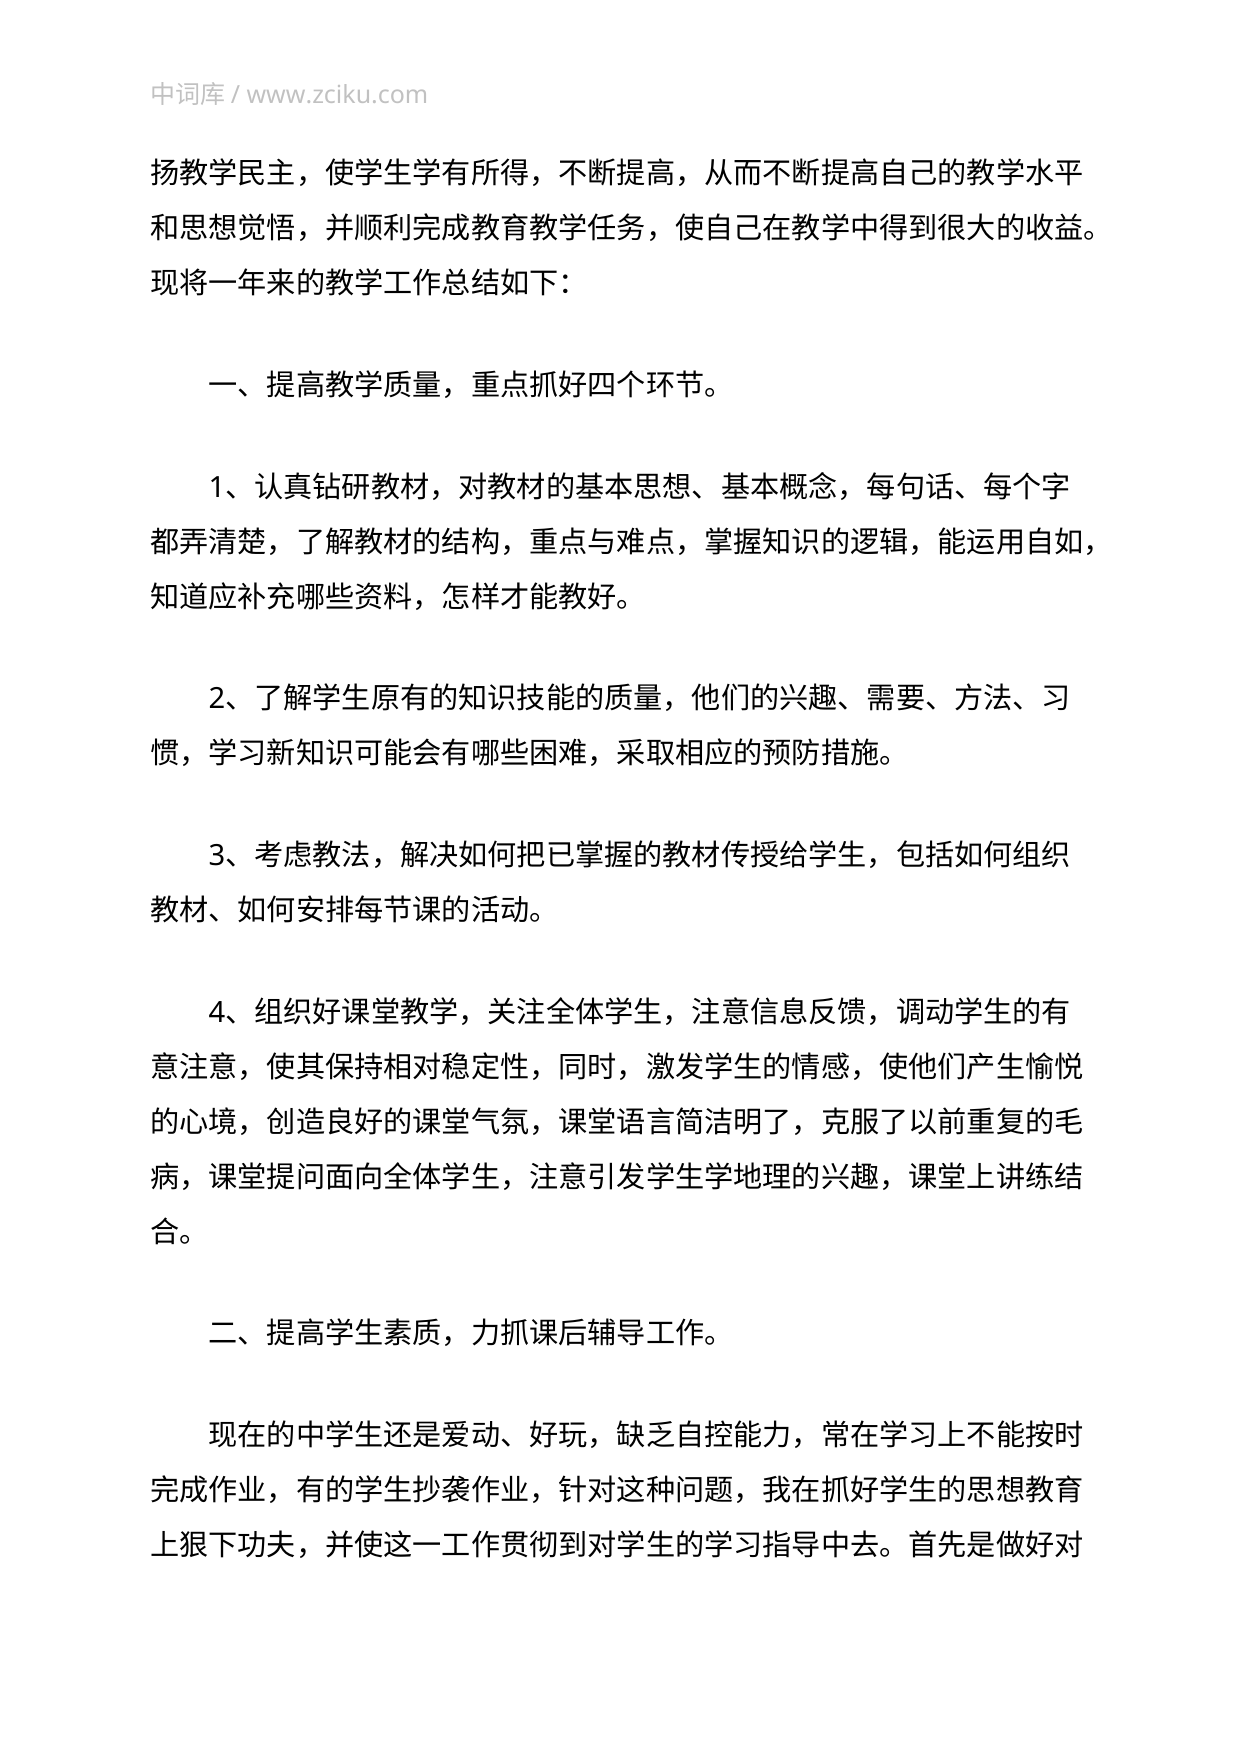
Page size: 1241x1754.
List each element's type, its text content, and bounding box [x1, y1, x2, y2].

text 4、组织好课堂教学，关注全体学生，注意信息反馈，调动学生的有意注意，使其保持相对稳定性，同时，激发学生的情感，使他们产生愉悦的心境，创造良好的课堂气氛，课堂语言简洁明了，克服了以前重复的毛病，课堂提问面向全体学生，注意引发学生学地理的兴趣，课堂上讲练结合。 [150, 988, 1090, 1251]
text 一、提高教学质量，重点抓好四个环节。 [150, 362, 1090, 404]
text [150, 1412, 1090, 1564]
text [150, 150, 1090, 302]
text 1、认真钻研教材，对教材的基本思想、基本概念，每句话、每个字都弄清楚，了解教材的结构，重点与难点，掌握知识的逻辑，能运用自如，知道应补充哪些资料，怎样才能教好。 [150, 463, 1090, 616]
text 二、提高学生素质，力抓课后辅导工作。 [150, 1310, 1090, 1352]
text 3、考虑教法，解决如何把已掌握的教材传授给学生，包括如何组织教材、如何安排每节课的活动。 [150, 832, 1090, 929]
text 2、了解学生原有的知识技能的质量，他们的兴趣、需要、方法、习惯，学习新知识可能会有哪些困难，采取相应的预防措施。 [150, 675, 1090, 772]
